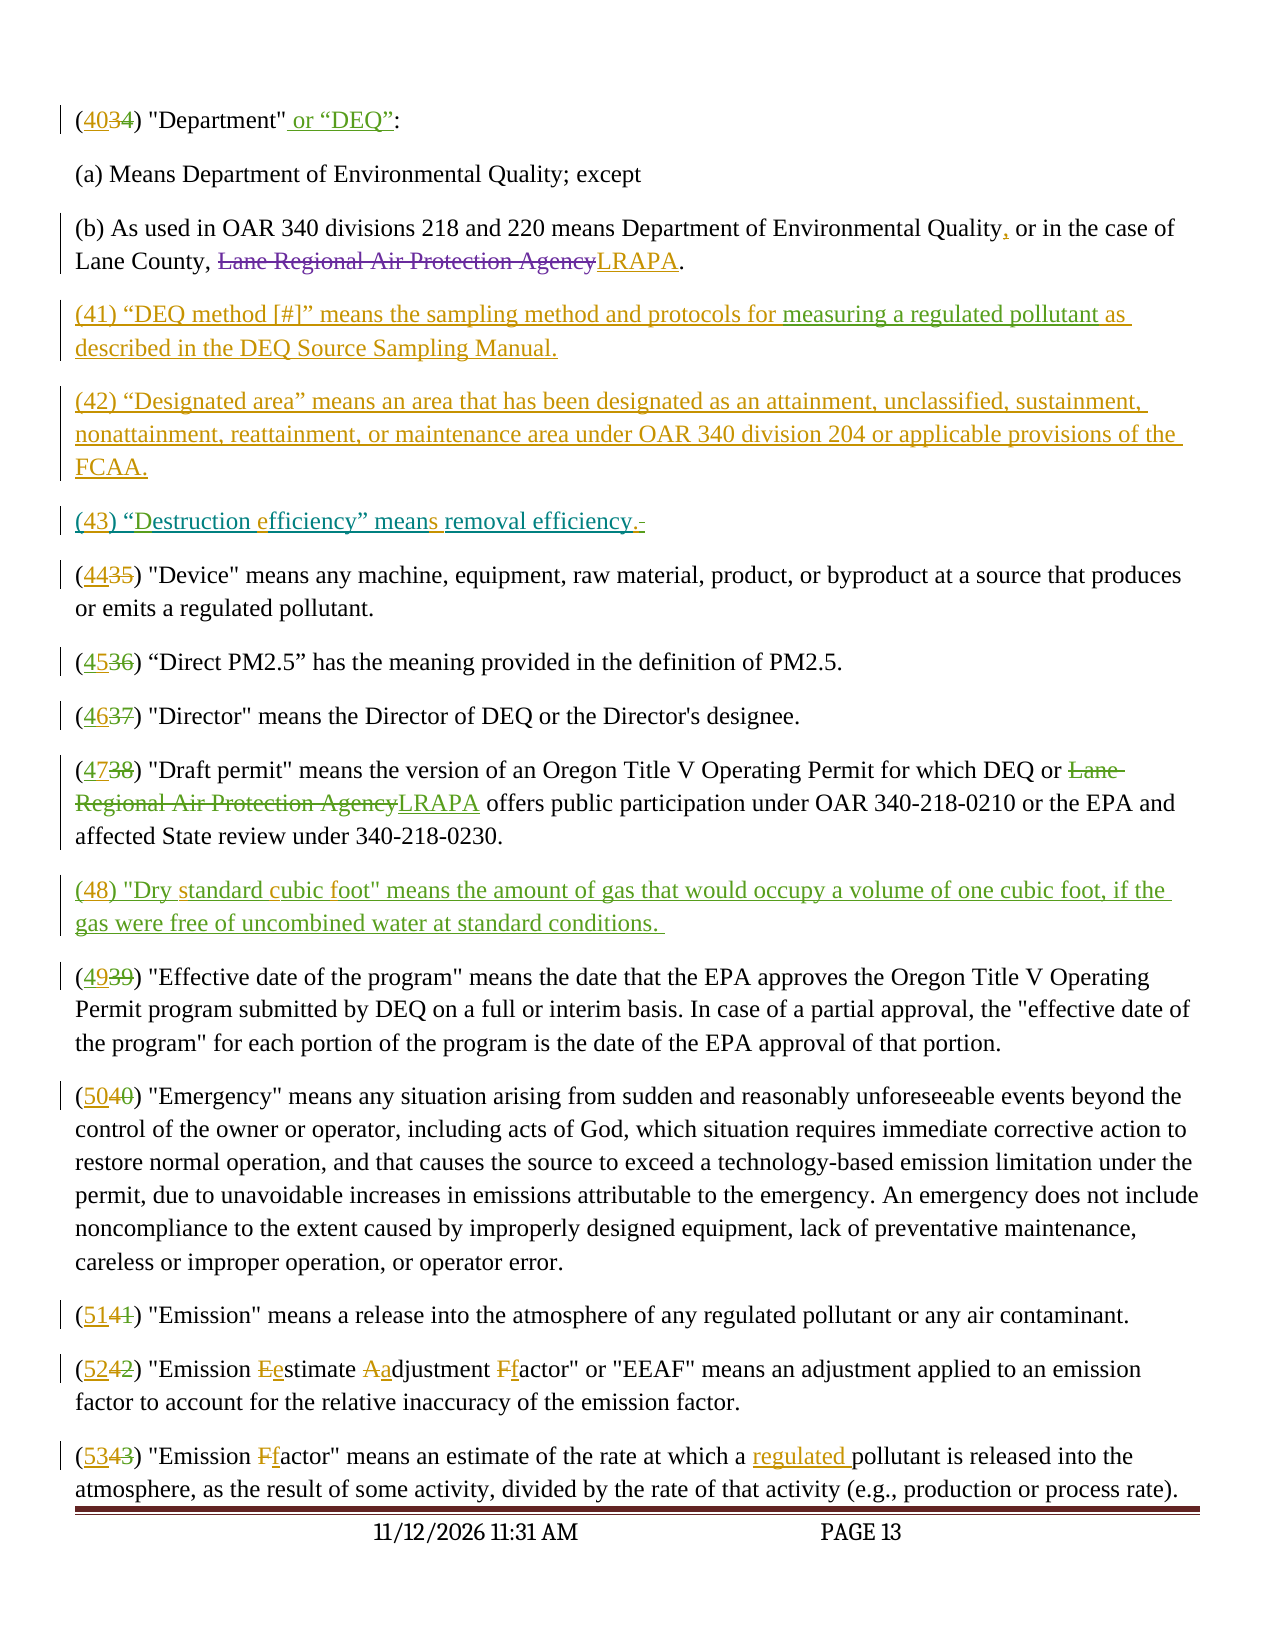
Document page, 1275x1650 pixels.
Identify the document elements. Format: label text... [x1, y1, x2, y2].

text () "Emergency" means any situation arising from sudden and reasonably unforeseeable events beyond the control of the owner or operator, including acts of God, which situation requires immediate corrective action to restore normal operation, and that causes the source to exceed a technology-based emission limitation under the permit, due to unavoidable increases in emissions attributable to the emergency. An emergency does not include noncompliance to the extent caused by improperly designed equipment, lack of preventative maintenance, careless or improper operation, or operator error. [75, 1081, 1200, 1275]
text () "Emission actor" means an estimate of the rate at which a pollutant is released into the atmosphere, as the result of some activity, divided by the rate of that activity (e.g., production or process rate). [75, 1441, 1200, 1503]
text (b) As used in OAR 340 divisions 218 and 220 means Department of Environmental Quality or in the case of Lane County, . [75, 213, 1200, 274]
text () "Department": [75, 105, 1200, 134]
text () "Emission stimate djustment actor" or "EEAF" means an adjustment applied to an emission factor to account for the relative inaccuracy of the emission factor. [75, 1354, 1200, 1416]
text () "Emission" means a release into the atmosphere of any regulated pollutant or any air contaminant. [75, 1300, 1200, 1329]
text () "Draft permit" means the version of an Oregon Title V Operating Permit for which DEQ or offers public participation under OAR 340-218-0210 or the EPA and affected State review under 340-218-0230. [75, 755, 1200, 849]
text () "Director" means the Director of DEQ or the Director's designee. [75, 701, 1200, 730]
text () "Effective date of the program" means the date that the EPA approves the Oregon Title V Operating Permit program submitted by DEQ on a full or interim basis. In case of a partial approval, the "effective date of the program" for each portion of the program is the date of the EPA approval of that portion. [75, 962, 1200, 1056]
text () "Device" means any machine, equipment, raw material, product, or byproduct at a source that produces or emits a regulated pollutant. [75, 560, 1200, 622]
text (a) Means Department of Environmental Quality; except [75, 159, 1200, 188]
text () “Direct PM2.5” has the meaning provided in the definition of PM2.5. [75, 647, 1200, 676]
